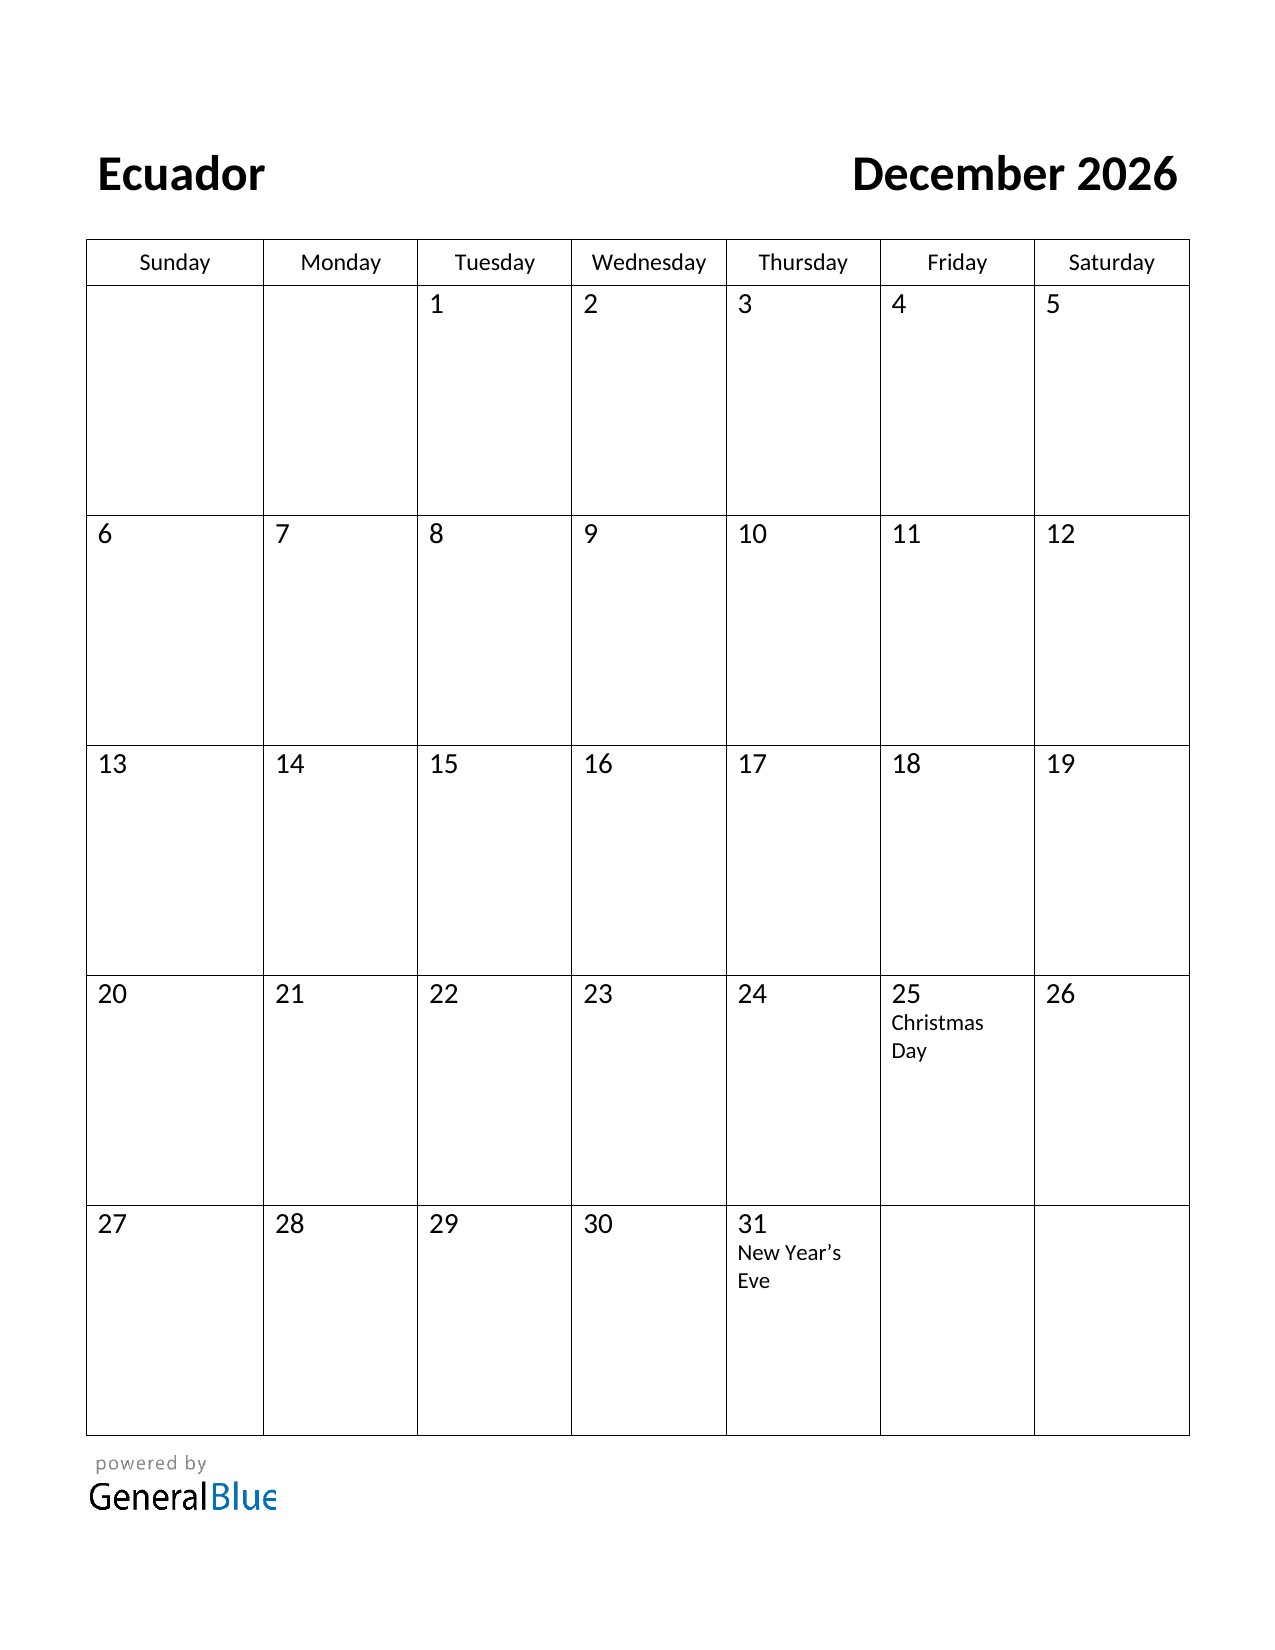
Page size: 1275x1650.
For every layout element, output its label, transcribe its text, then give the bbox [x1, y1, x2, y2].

table_cell [727, 778, 880, 974]
table_cell [881, 548, 1034, 744]
table_cell [87, 548, 263, 744]
table_cell [1035, 1238, 1189, 1434]
table_cell [87, 1238, 263, 1434]
table_cell 4 [881, 286, 1034, 318]
table_cell 17 [727, 746, 880, 778]
picture [88, 1452, 276, 1515]
table_cell [727, 318, 880, 514]
table_cell 5 [1035, 286, 1189, 318]
table_cell Sunday [87, 240, 263, 284]
table_cell [881, 778, 1034, 974]
table_cell [572, 778, 726, 974]
table_header Ecuador [86, 105, 572, 239]
table_header December 2026 [572, 105, 1189, 239]
table_cell [264, 778, 417, 974]
table_cell 23 [572, 976, 726, 1008]
table_cell Tuesday [418, 240, 571, 284]
table_cell [572, 548, 726, 744]
table_cell Wednesday [572, 240, 726, 284]
table_cell [881, 1206, 1034, 1238]
table_cell [881, 1238, 1034, 1434]
table_cell 10 [727, 516, 880, 548]
table_cell 3 [727, 286, 880, 318]
table_cell [727, 1008, 880, 1204]
table_cell [727, 548, 880, 744]
table_cell [87, 318, 263, 514]
table_cell [418, 318, 571, 514]
table_cell 30 [572, 1206, 726, 1238]
table_cell 13 [87, 746, 263, 778]
table_cell [87, 778, 263, 974]
table_cell [1035, 1008, 1189, 1204]
table_cell 7 [264, 516, 417, 548]
table_cell [1035, 1206, 1189, 1238]
table_cell [264, 1008, 417, 1204]
table_cell [87, 286, 263, 318]
table_cell 19 [1035, 746, 1189, 778]
table_cell Christmas Day [881, 1008, 1034, 1204]
table_cell [86, 1436, 1189, 1534]
table_cell 22 [418, 976, 571, 1008]
table_cell [1035, 778, 1189, 974]
table_cell [572, 318, 726, 514]
table_cell 8 [418, 516, 571, 548]
table_cell New Year’s Eve [727, 1238, 880, 1434]
table_cell 26 [1035, 976, 1189, 1008]
table_cell [264, 1238, 417, 1434]
table_cell Friday [881, 240, 1034, 284]
table_cell 24 [727, 976, 880, 1008]
table_cell 25 [881, 976, 1034, 1008]
table_cell [418, 1008, 571, 1204]
table_cell 9 [572, 516, 726, 548]
table_cell [418, 778, 571, 974]
table_cell 6 [87, 516, 263, 548]
table_cell 28 [264, 1206, 417, 1238]
table_cell 12 [1035, 516, 1189, 548]
table_cell 11 [881, 516, 1034, 548]
table_cell [264, 548, 417, 744]
table_cell [87, 1008, 263, 1204]
table_cell 27 [87, 1206, 263, 1238]
table_cell [418, 548, 571, 744]
table_cell [572, 1008, 726, 1204]
table_cell 2 [572, 286, 726, 318]
table_cell 18 [881, 746, 1034, 778]
table_cell [572, 1238, 726, 1434]
table_cell 21 [264, 976, 417, 1008]
table_cell 31 [727, 1206, 880, 1238]
table_cell 29 [418, 1206, 571, 1238]
table_cell 1 [418, 286, 571, 318]
table_cell [881, 318, 1034, 514]
table_cell 20 [87, 976, 263, 1008]
table_cell Monday [264, 240, 417, 284]
table_cell Saturday [1035, 240, 1189, 284]
table_cell [418, 1238, 571, 1434]
table_cell 14 [264, 746, 417, 778]
table_cell [1035, 318, 1189, 514]
table_cell [264, 286, 417, 318]
table_cell [1035, 548, 1189, 744]
table_cell Thursday [727, 240, 880, 284]
table_cell [264, 318, 417, 514]
table_cell 16 [572, 746, 726, 778]
table_cell 15 [418, 746, 571, 778]
